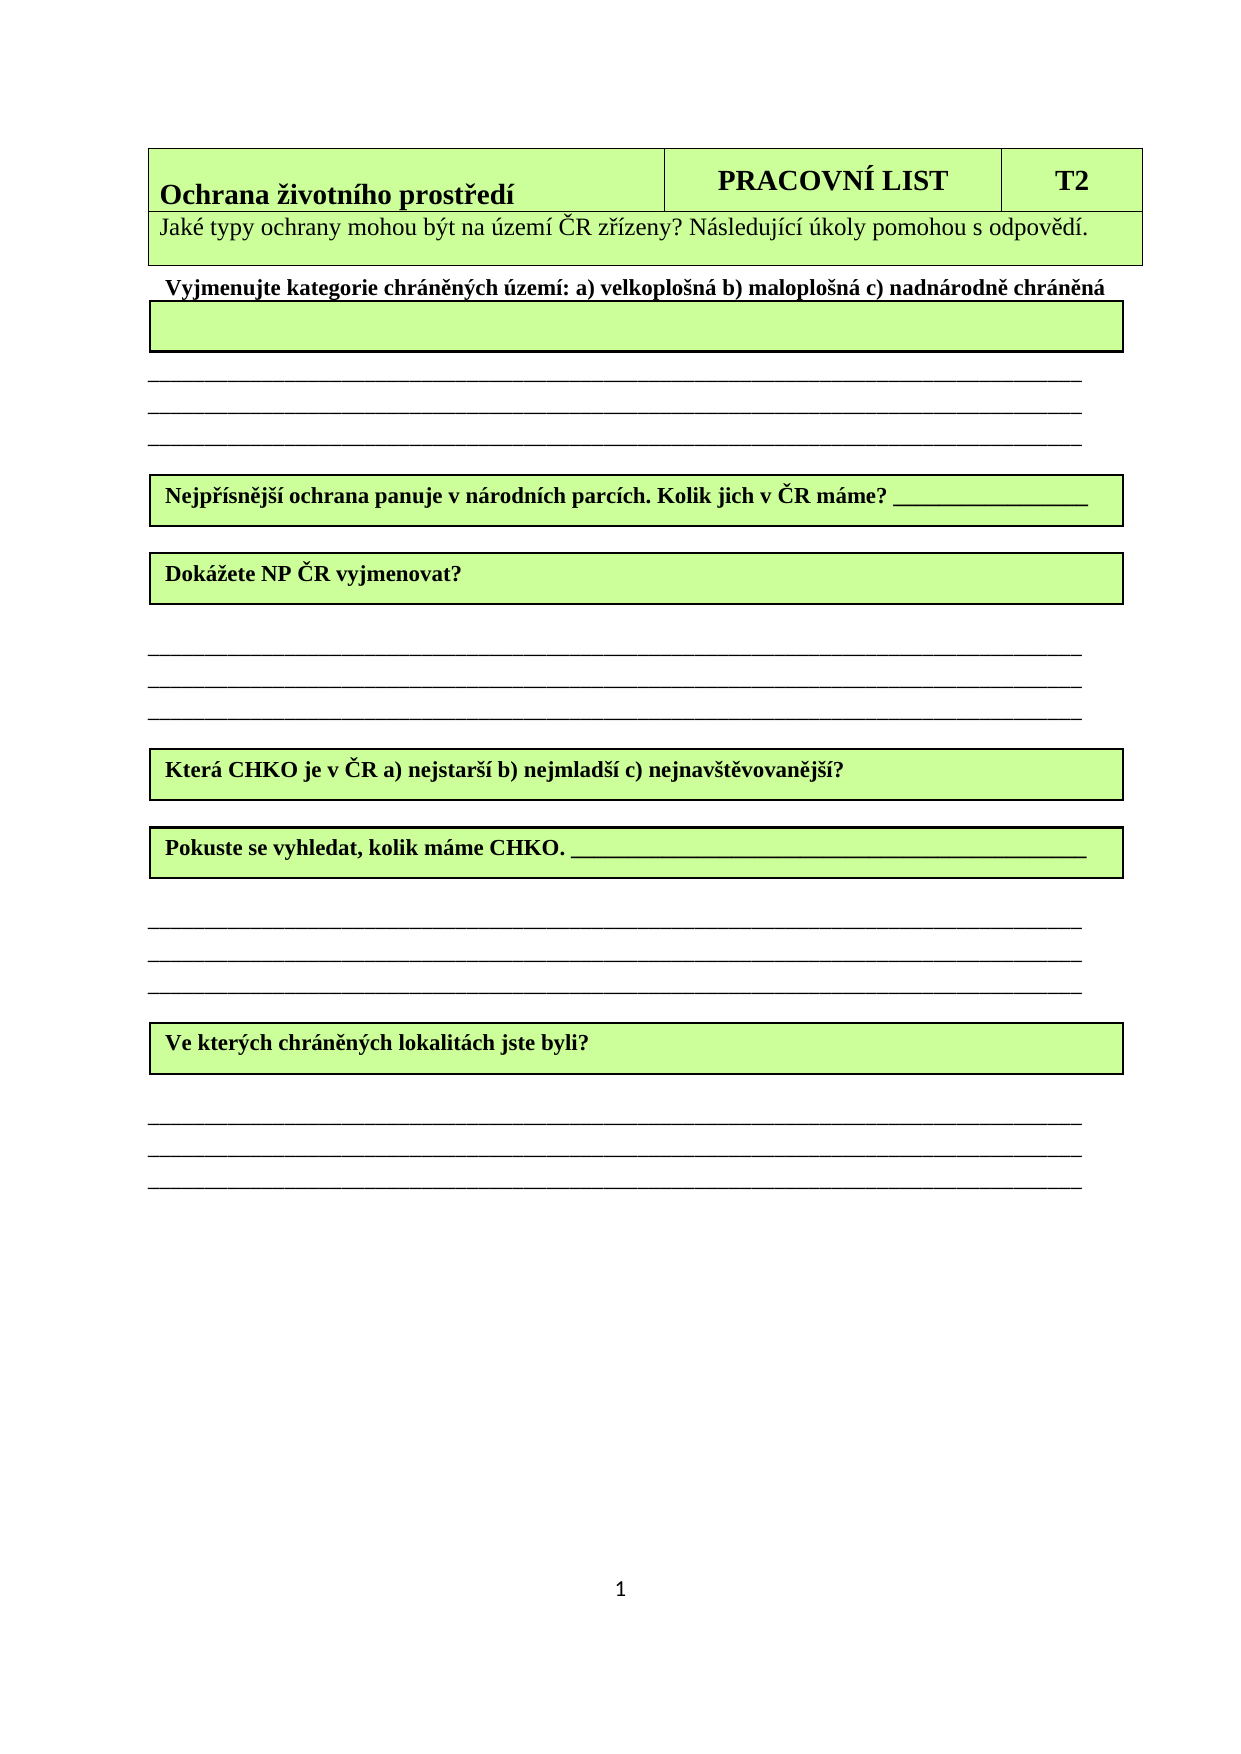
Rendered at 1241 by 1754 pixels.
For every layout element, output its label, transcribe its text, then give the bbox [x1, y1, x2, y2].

text ______________________________________________________________________________________________________________________________________________________________________________________________________________________________________________________ [148, 904, 1093, 997]
text ______________________________________________________________________________________________________________________________________________________________________________________________________________________________________________________ [148, 1100, 1093, 1193]
table_header T2 [1002, 149, 1142, 211]
table_header PRACOVNÍ LIST [665, 149, 1001, 211]
text ______________________________________________________________________________________________________________________________________________________________________________________________________________________________________________________ [148, 266, 1093, 449]
table_header Ochrana životního prostředí [149, 149, 664, 211]
text ______________________________________________________________________________________________________________________________________________________________________________________________________________________________________________________ [148, 631, 1093, 723]
table_cell Jaké typy ochrany mohou být na území ČR zřízeny? Následující úkoly pomohou s odpovědí. [149, 212, 1142, 265]
